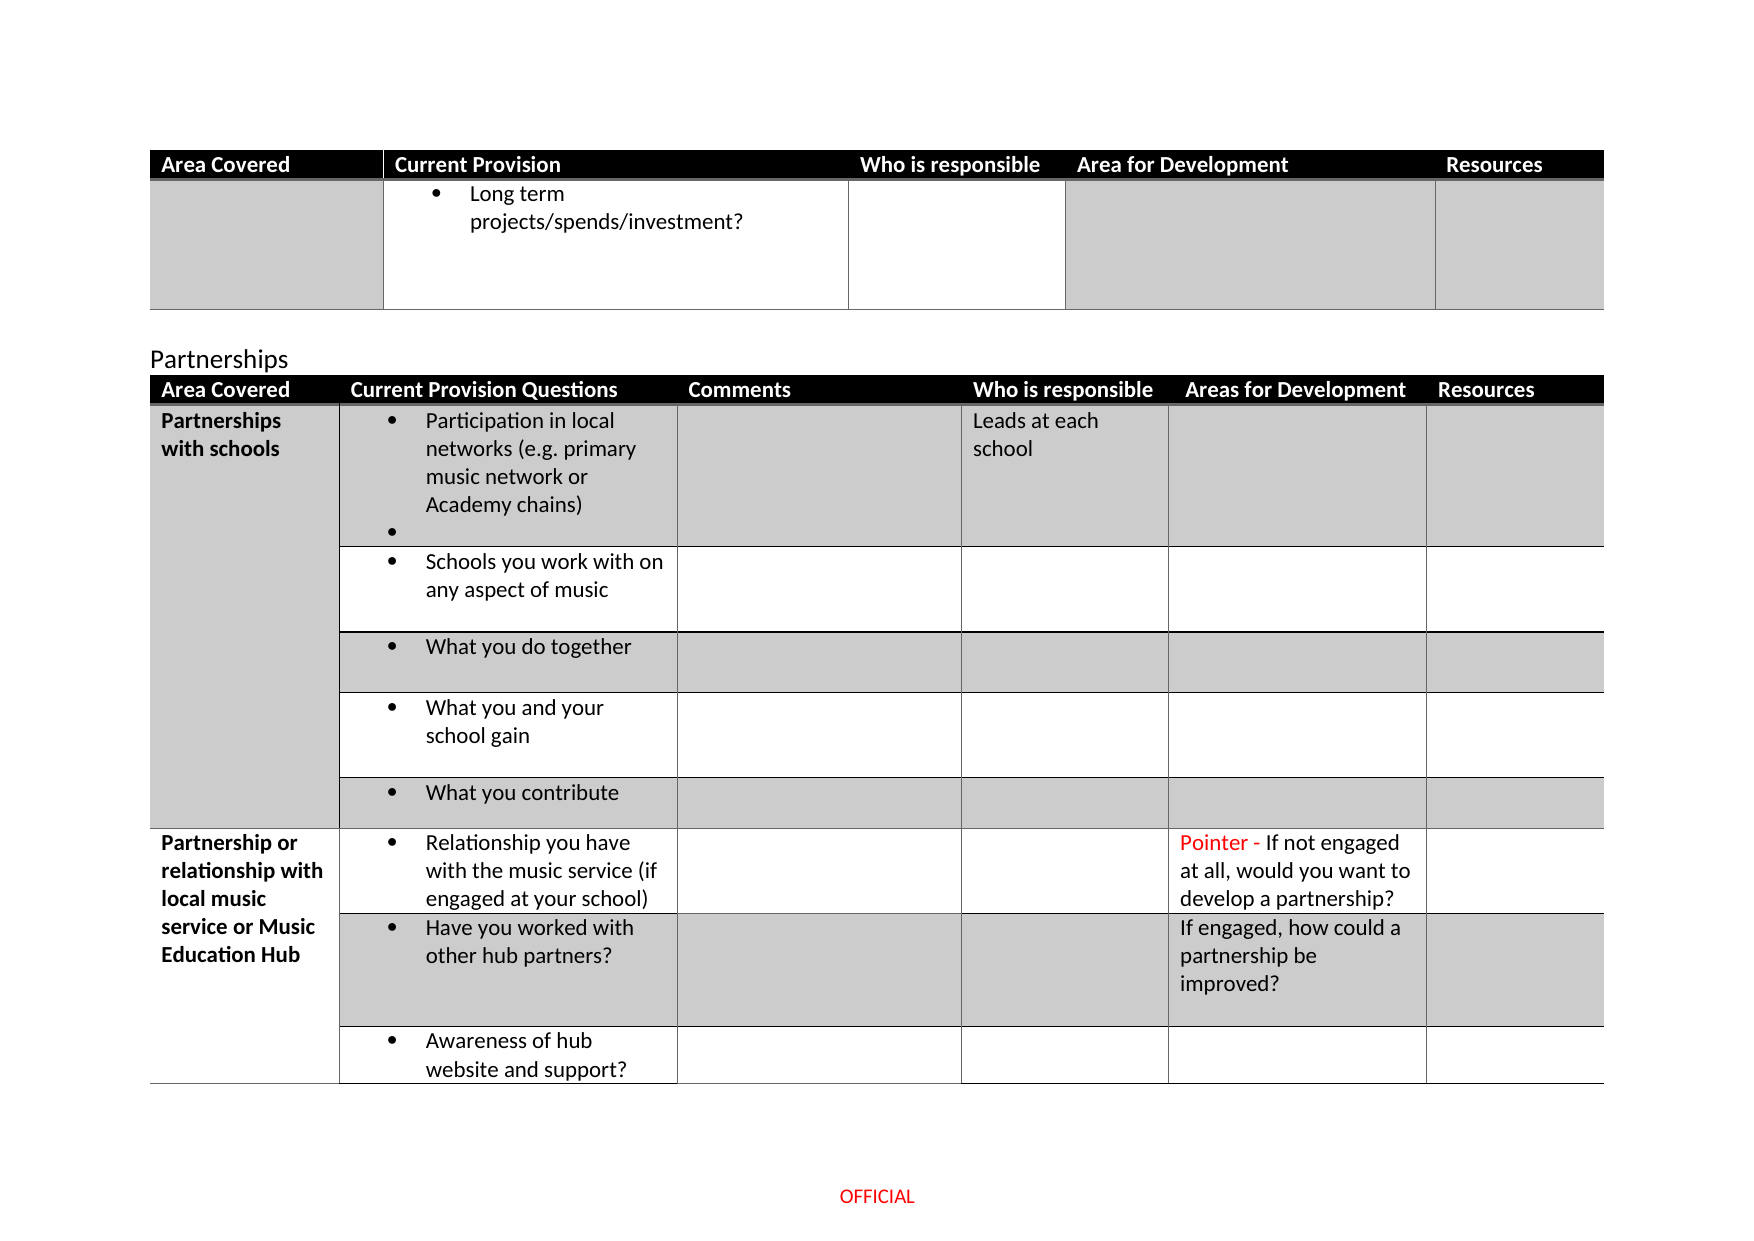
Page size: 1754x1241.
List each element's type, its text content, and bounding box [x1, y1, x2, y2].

table_header Area for Development [1066, 150, 1435, 178]
table_cell What you and your school gain [340, 693, 677, 777]
table_cell [962, 914, 1168, 1026]
table_cell [1169, 778, 1426, 828]
table_cell [1427, 633, 1604, 692]
table_cell [1427, 1027, 1604, 1083]
table_cell [962, 547, 1168, 631]
table_cell [962, 829, 1168, 912]
table_header Who is responsible [849, 150, 1066, 178]
table_cell [678, 829, 961, 912]
table_cell Leads at each school [962, 406, 1168, 546]
table_header Area Covered [150, 375, 339, 403]
table_cell Have you worked with other hub partners? [340, 914, 677, 1026]
table_cell [1436, 181, 1604, 309]
table_cell [1066, 181, 1435, 309]
table_header Who is responsible [962, 375, 1169, 403]
table_cell [1169, 406, 1426, 546]
table_header Current Provision Questions [339, 375, 677, 403]
table_cell [1427, 406, 1604, 546]
table_cell [1169, 1027, 1426, 1083]
table_cell Long term projects/spends/investment? [384, 181, 848, 309]
table_cell Relationship you have with the music service (if engaged at your school) [340, 829, 677, 912]
table_cell Schools you work with on any aspect of music [340, 547, 677, 631]
table_cell Participation in local networks (e.g. primary music network or Academy chains) [340, 406, 677, 546]
table_cell [849, 181, 1065, 309]
table_cell [1169, 693, 1426, 777]
table_cell [1427, 829, 1604, 912]
table_cell [1427, 547, 1604, 631]
table_cell [678, 914, 961, 1026]
table_cell [1427, 693, 1604, 777]
table_header Resources [1427, 375, 1604, 403]
table_cell [678, 693, 961, 777]
table_header Comments [677, 375, 962, 403]
table_cell Pointer - If not engaged at all, would you want to develop a partnership? [1169, 829, 1426, 912]
table_cell Awareness of hub website and support? [340, 1027, 677, 1083]
table_header Current Provision [384, 150, 849, 178]
table_cell [678, 406, 961, 546]
table_cell Partnership or relationship with local music service or Music Education Hub [150, 829, 339, 1083]
table_header Area Covered [150, 150, 383, 178]
table_cell [678, 778, 961, 828]
table_cell What you contribute [340, 778, 677, 828]
table_cell [1169, 633, 1426, 692]
table_cell [678, 547, 961, 631]
table_cell [962, 778, 1168, 828]
table_cell [678, 633, 961, 692]
table_cell If engaged, how could a partnership be improved? [1169, 914, 1426, 1026]
table_cell [962, 693, 1168, 777]
table_cell [1427, 778, 1604, 828]
table_header Resources [1435, 150, 1604, 178]
table_cell [962, 633, 1168, 692]
table_header Areas for Development [1169, 375, 1427, 403]
table_cell [678, 1027, 961, 1083]
subtitle Partnerships [150, 342, 1604, 375]
table_cell [1169, 547, 1426, 631]
table_cell Partnerships with schools [150, 406, 339, 828]
table_cell [1427, 914, 1604, 1026]
table_cell [962, 1027, 1168, 1083]
table_cell What you do together [340, 633, 677, 692]
